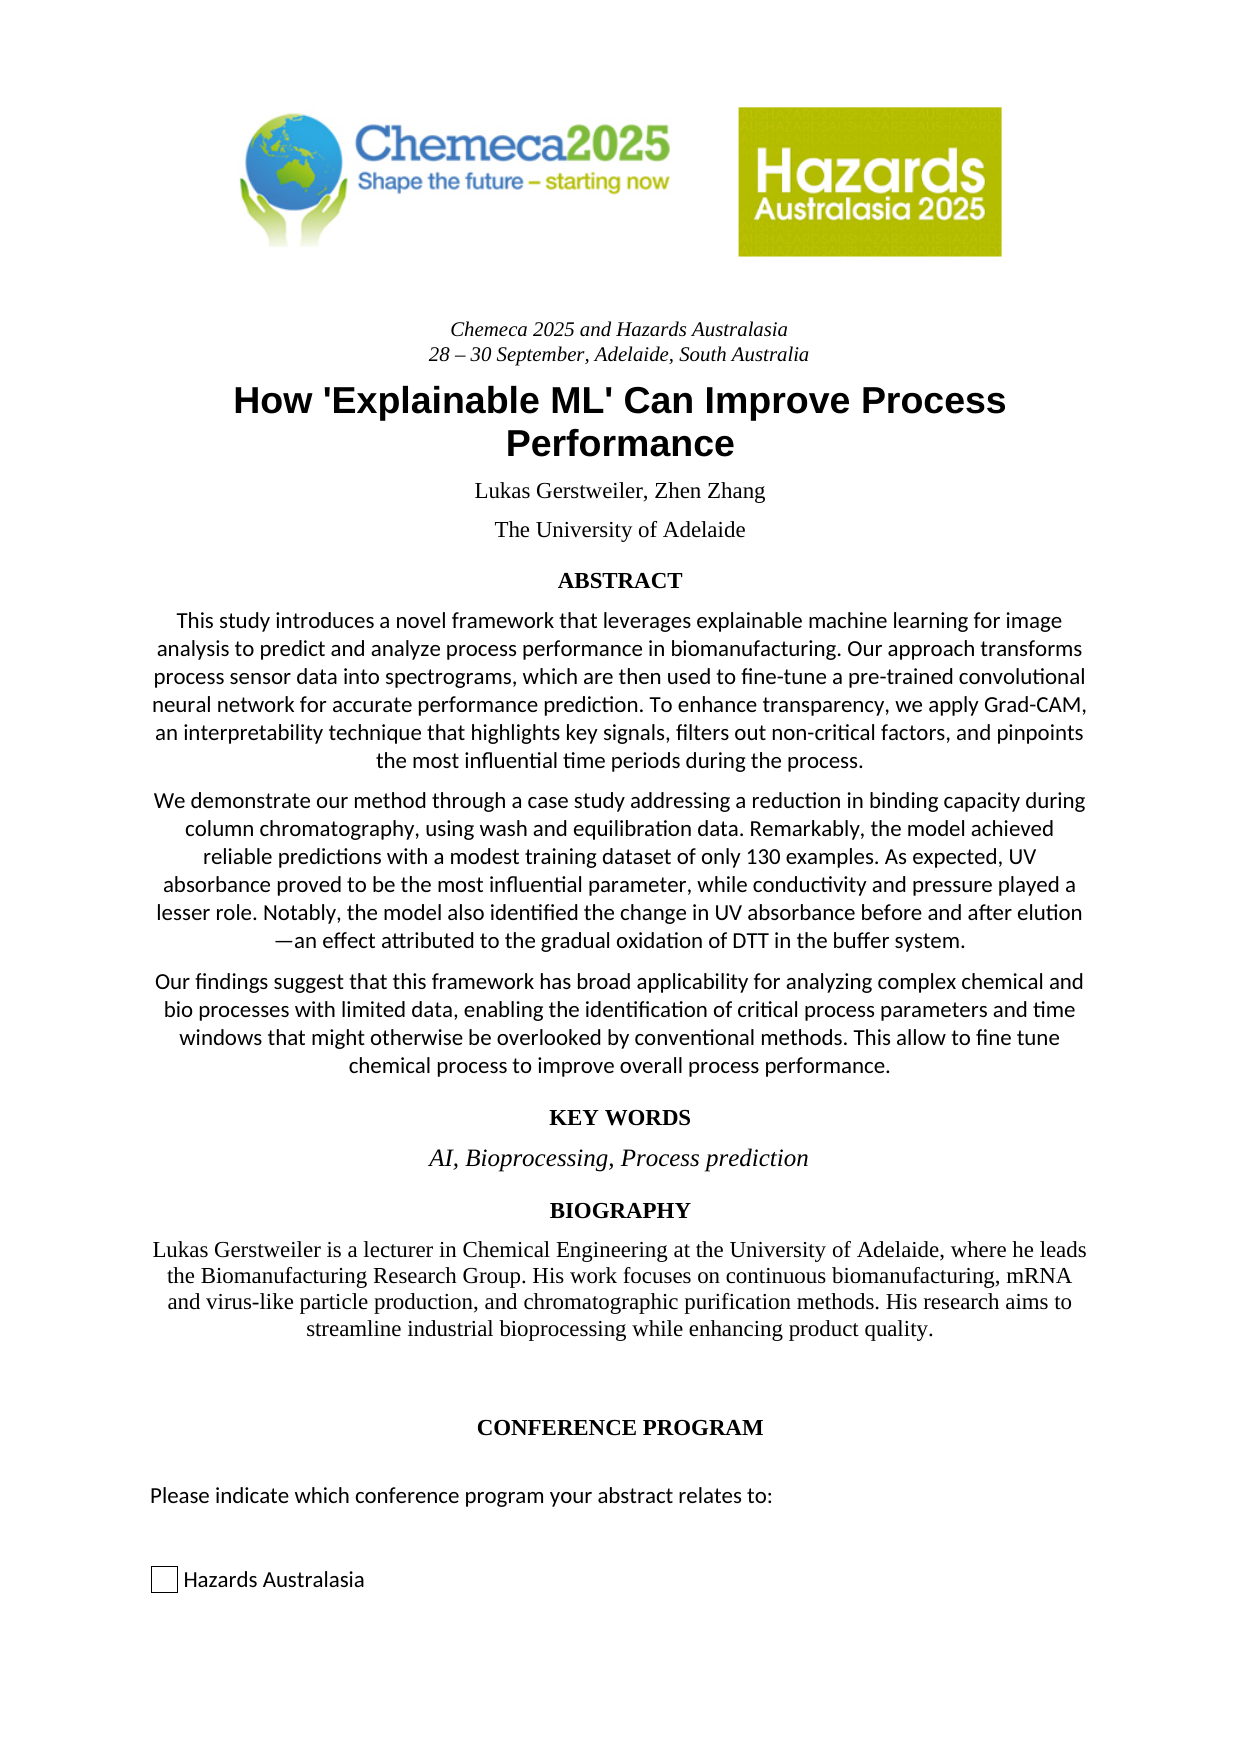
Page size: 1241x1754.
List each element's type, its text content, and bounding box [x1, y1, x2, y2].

text Hazards Australasia [150, 1565, 1090, 1593]
subtitle ABSTRACT [150, 567, 1090, 593]
text How 'Explainable ML' Can Improve Process Performance [150, 378, 1090, 464]
text The University of Adelaide [150, 516, 1090, 542]
text 28 – 30 September, Adelaide, South Australia [150, 341, 1090, 366]
text AI, Bioprocessing, Process prediction [150, 1143, 1090, 1172]
subtitle KEY WORDS [150, 1104, 1090, 1131]
text Chemeca 2025 and Hazards Australasia [150, 317, 1090, 341]
subtitle Conference Program [150, 1414, 1090, 1440]
picture [150, 88, 1091, 270]
text Lukas Gerstweiler is a lecturer in Chemical Engineering at the University of Adelaide, where he leads the Biomanufacturing Research Group. His work focuses on continuous biomanufacturing, mRNA and virus-like particle production, and chromatographic purification methods. His research aims to streamline industrial bioprocessing while enhancing product quality. [150, 1236, 1090, 1341]
text We demonstrate our method through a case study addressing a reduction in binding capacity during column chromatography, using wash and equilibration data. Remarkably, the model achieved reliable predictions with a modest training dataset of only 130 examples. As expected, UV absorbance proved to be the most influential parameter, while conductivity and pressure played a lesser role. Notably, the model also identified the change in UV absorbance before and after elution—an effect attributed to the gradual oxidation of DTT in the buffer system. [150, 786, 1090, 954]
text Our findings suggest that this framework has broad applicability for analyzing complex chemical and bio processes with limited data, enabling the identification of critical process parameters and time windows that might otherwise be overlooked by conventional methods. This allow to fine tune chemical process to improve overall process performance. [150, 967, 1090, 1079]
subtitle BIOGRAPHY [150, 1197, 1090, 1223]
text This study introduces a novel framework that leverages explainable machine learning for image analysis to predict and analyze process performance in biomanufacturing. Our approach transforms process sensor data into spectrograms, which are then used to fine-tune a pre-trained convolutional neural network for accurate performance prediction. To enhance transparency, we apply Grad-CAM, an interpretability technique that highlights key signals, filters out non-critical factors, and pinpoints the most influential time periods during the process. [150, 606, 1090, 774]
text Lukas Gerstweiler, Zhen Zhang [150, 477, 1090, 503]
text Please indicate which conference program your abstract relates to: [150, 1481, 1090, 1509]
